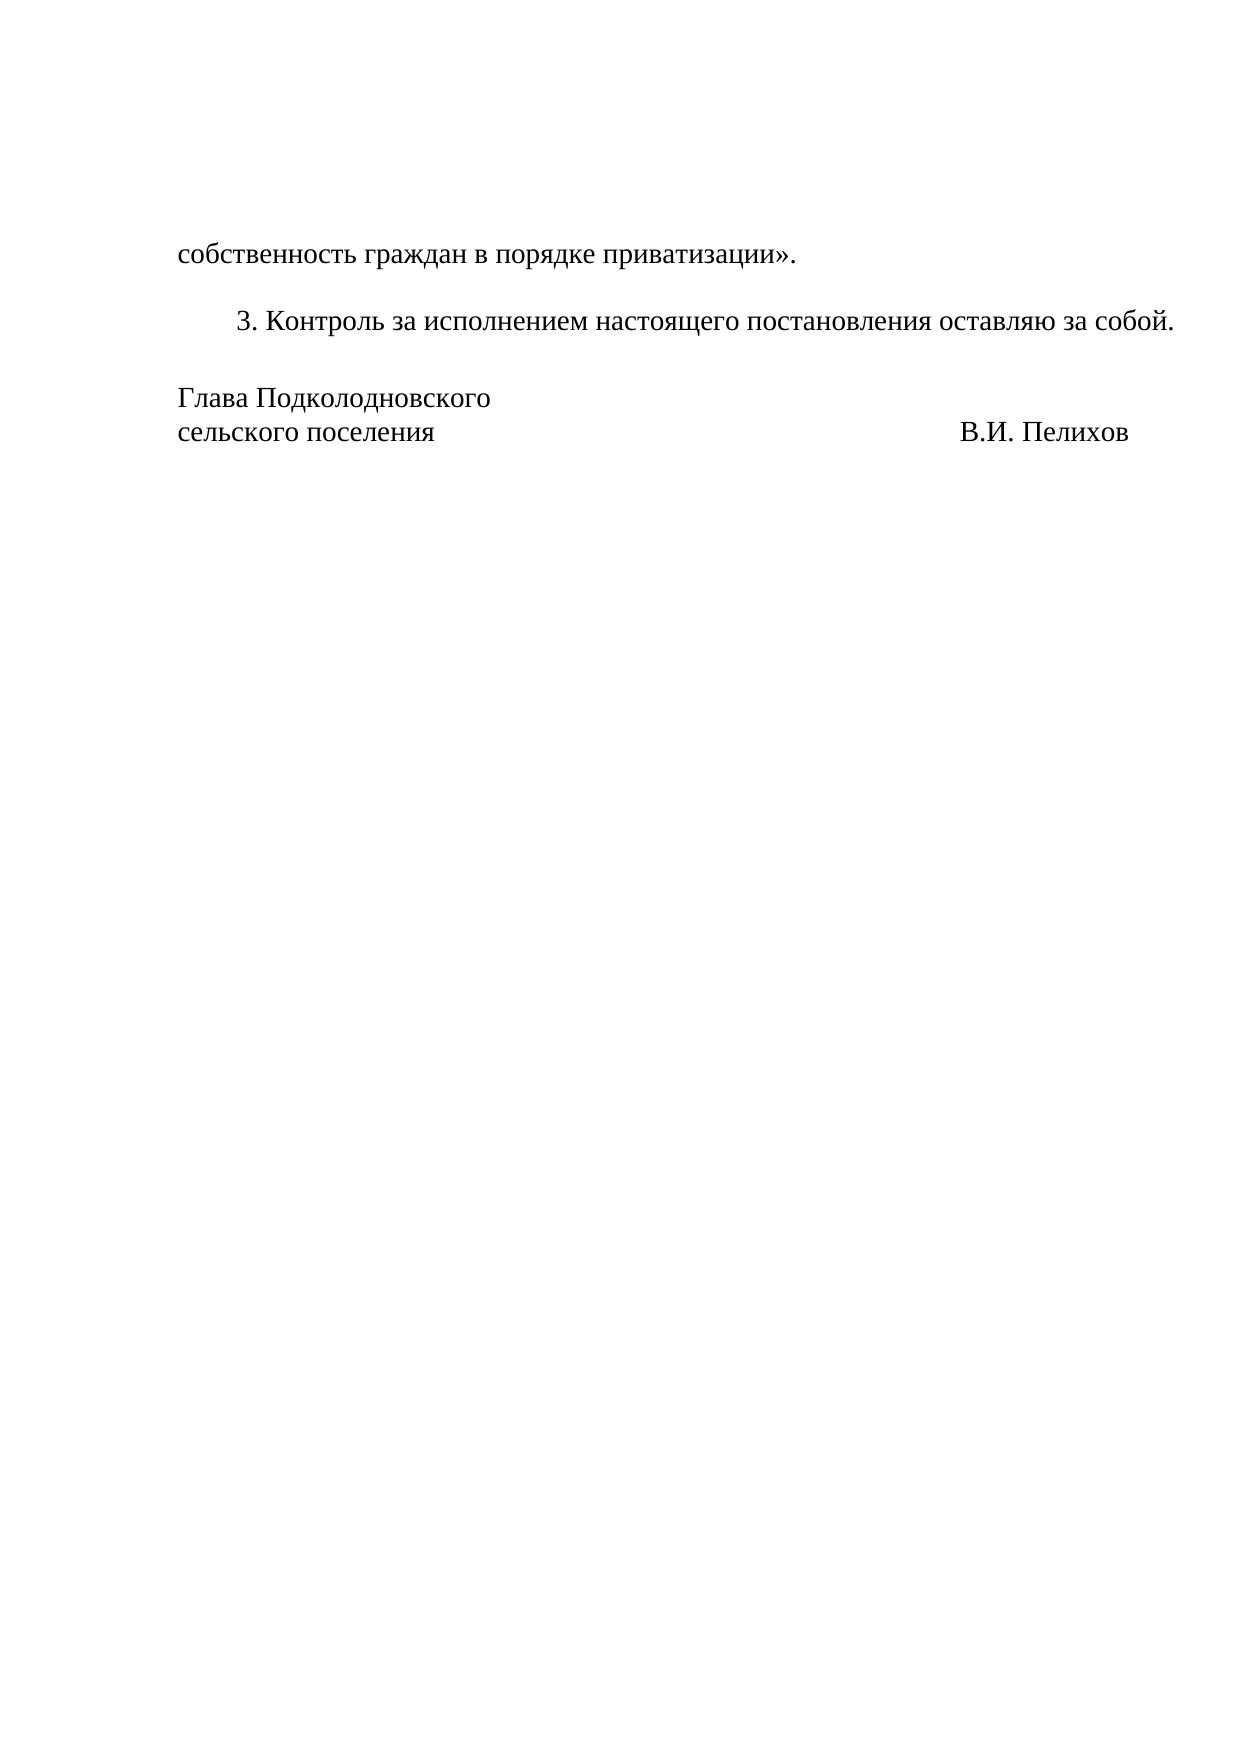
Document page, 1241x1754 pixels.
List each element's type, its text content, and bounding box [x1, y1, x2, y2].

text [177, 236, 1181, 270]
text сельского поселения В.И. Пелихов [177, 414, 1181, 447]
list 3. Контроль за исполнением настоящего постановления оставляю за собой. [177, 303, 1181, 337]
text Глава Подколодновского [177, 380, 1181, 414]
